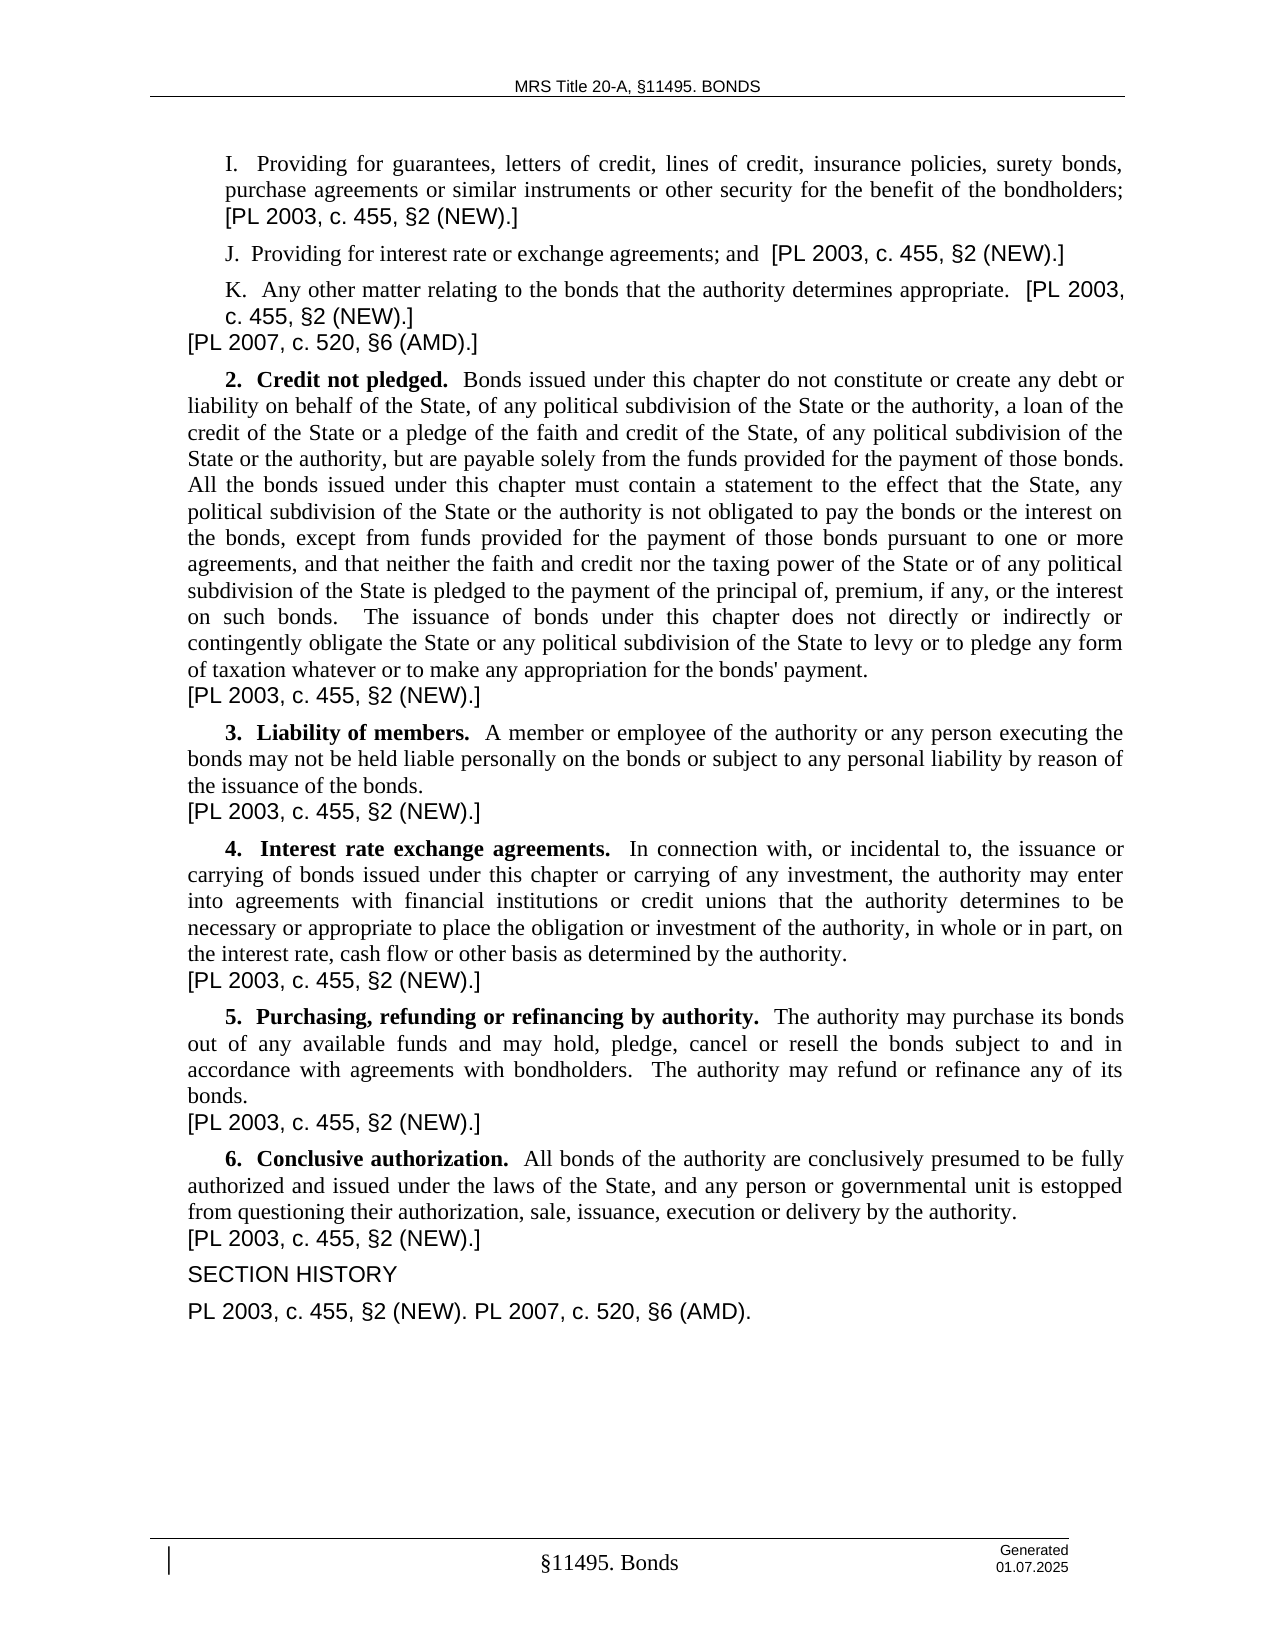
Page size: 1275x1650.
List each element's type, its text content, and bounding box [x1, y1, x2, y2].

text K. Any other matter relating to the bonds that the authority determines appropriate. [PL 2003, c. 455, §2 (NEW).] [225, 276, 1125, 329]
text [PL 2003, c. 455, §2 (NEW).] [187, 682, 1125, 708]
text PL 2003, c. 455, §2 (NEW). PL 2007, c. 520, §6 (AMD). [187, 1298, 1125, 1324]
text I. Providing for guarantees, letters of credit, lines of credit, insurance policies, surety bonds, purchase agreements or similar instruments or other security for the benefit of the bondholders; [PL 2003, c. 455, §2 (NEW).] [225, 150, 1125, 229]
text [PL 2003, c. 455, §2 (NEW).] [187, 1224, 1125, 1251]
text J. Providing for interest rate or exchange agreements; and [PL 2003, c. 455, §2 (NEW).] [225, 239, 1125, 266]
text 2. Credit not pledged. Bonds issued under this chapter do not constitute or create any debt or liability on behalf of the State, of any political subdivision of the State or the authority, a loan of the credit of the State or a pledge of the faith and credit of the State, of any political subdivision of the State or the authority, but are payable solely from the funds provided for the payment of those bonds. All the bonds issued under this chapter must contain a statement to the effect that the State, any political subdivision of the State or the authority is not obligated to pay the bonds or the interest on the bonds, except from funds provided for the payment of those bonds pursuant to one or more agreements, and that neither the faith and credit nor the taxing power of the State or of any political subdivision of the State is pledged to the payment of the principal of, premium, if any, or the interest on such bonds. The issuance of bonds under this chapter does not directly or indirectly or contingently obligate the State or any political subdivision of the State to levy or to pledge any form of taxation whatever or to make any appropriation for the bonds' payment. [187, 366, 1125, 682]
text [PL 2003, c. 455, §2 (NEW).] [187, 1109, 1125, 1135]
text 5. Purchasing, refunding or refinancing by authority. The authority may purchase its bonds out of any available funds and may hold, pledge, cancel or resell the bonds subject to and in accordance with agreements with bondholders. The authority may refund or refinance any of its bonds. [187, 1003, 1125, 1109]
text SECTION HISTORY [187, 1261, 1125, 1288]
text 4. Interest rate exchange agreements. In connection with, or incidental to, the issuance or carrying of bonds issued under this chapter or carrying of any investment, the authority may enter into agreements with financial institutions or credit unions that the authority determines to be necessary or appropriate to place the obligation or investment of the authority, in whole or in part, on the interest rate, cash flow or other basis as determined by the authority. [187, 835, 1125, 967]
text 3. Liability of members. A member or employee of the authority or any person executing the bonds may not be held liable personally on the bonds or subject to any personal liability by reason of the issuance of the bonds. [187, 719, 1125, 798]
text [PL 2003, c. 455, §2 (NEW).] [187, 798, 1125, 824]
text 6. Conclusive authorization. All bonds of the authority are conclusively presumed to be fully authorized and issued under the laws of the State, and any person or governmental unit is estopped from questioning their authorization, sale, issuance, execution or delivery by the authority. [187, 1146, 1125, 1224]
text [PL 2007, c. 520, §6 (AMD).] [187, 329, 1125, 356]
text [PL 2003, c. 455, §2 (NEW).] [187, 967, 1125, 993]
